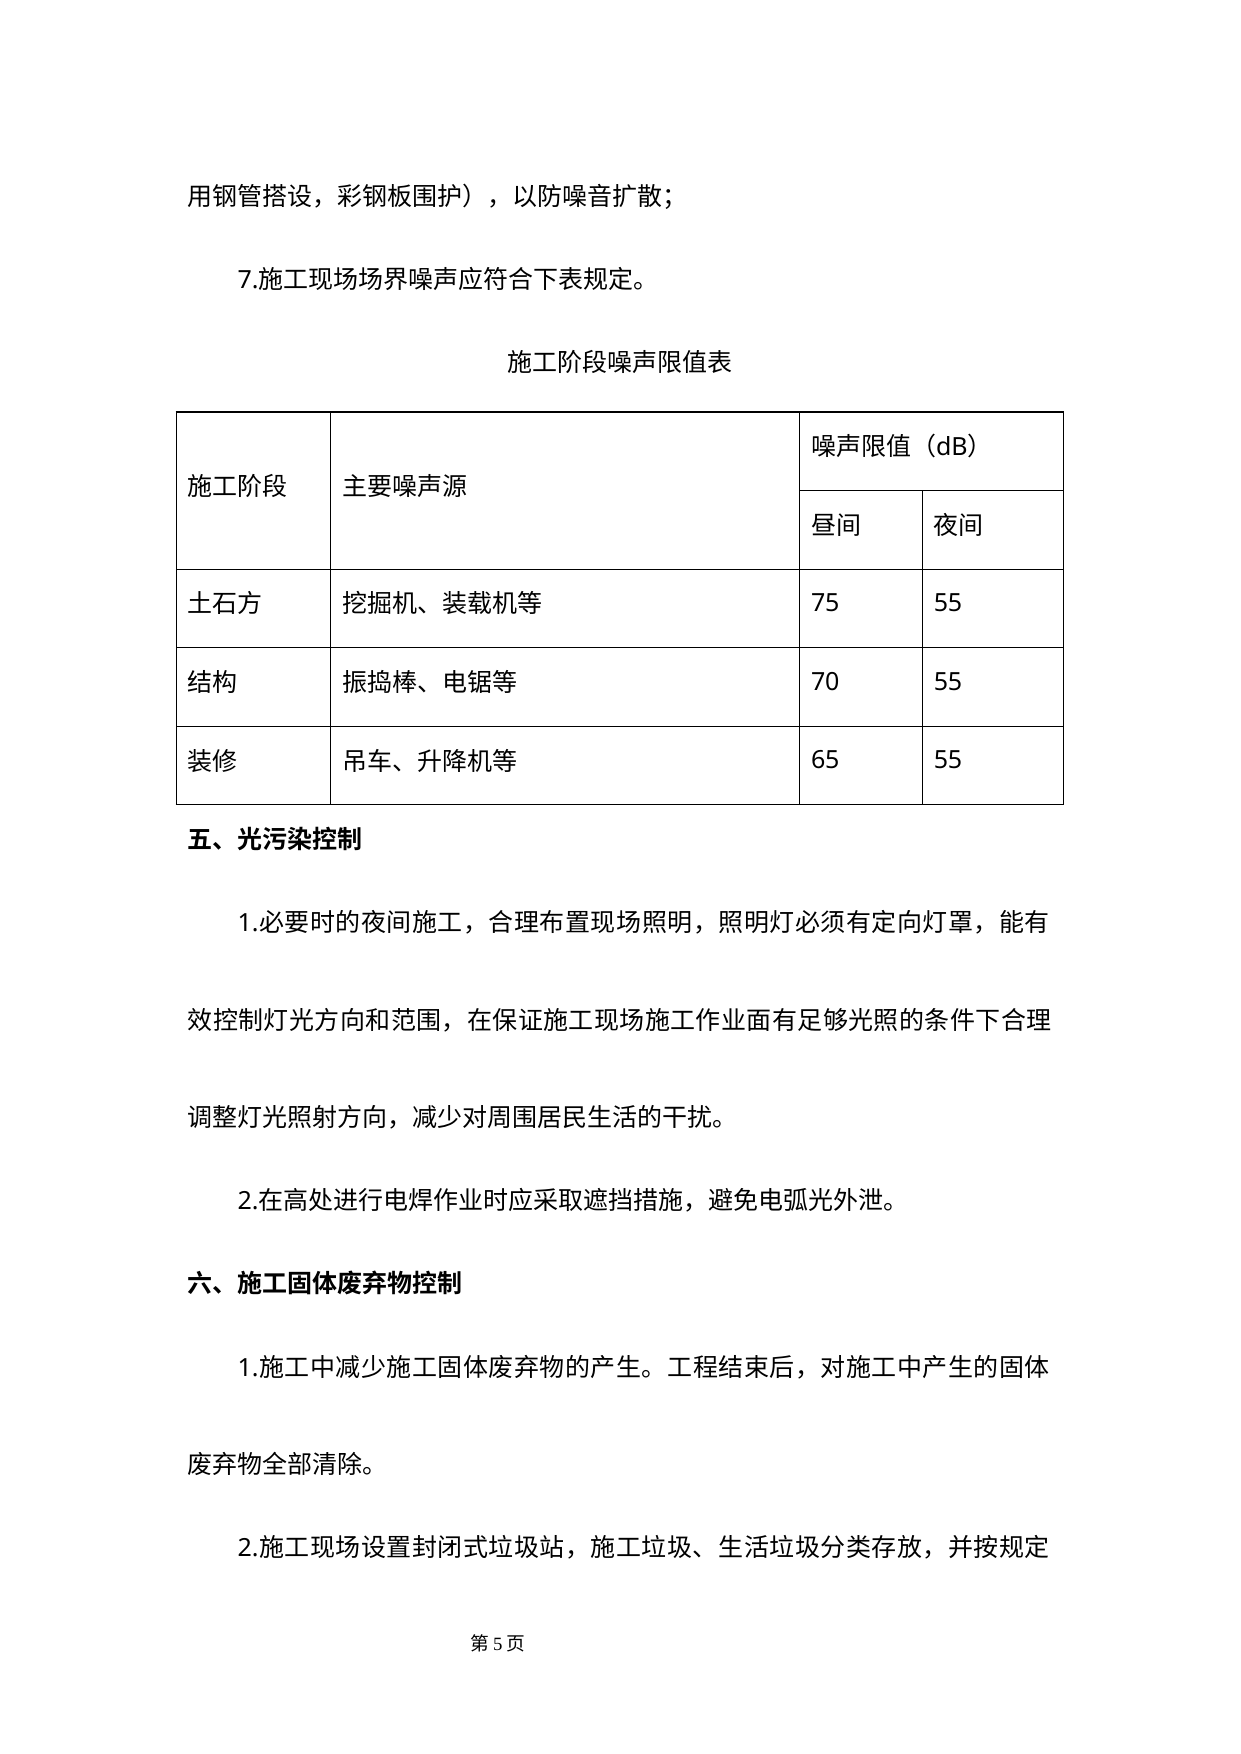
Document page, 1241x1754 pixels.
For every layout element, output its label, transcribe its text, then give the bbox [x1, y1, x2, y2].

text 六、施工固体废弃物控制 [187, 1249, 1053, 1314]
table_cell 夜间 [923, 491, 1063, 568]
table_cell 55 [923, 727, 1063, 804]
table_cell 55 [923, 570, 1063, 647]
table_cell 振捣棒、电锯等 [331, 648, 799, 726]
table_header 施工阶段 [177, 413, 330, 568]
text 1.必要时的夜间施工，合理布置现场照明，照明灯必须有定向灯罩，能有效控制灯光方向和范围，在保证施工现场施工作业面有足够光照的条件下合理调整灯光照射方向，减少对周围居民生活的干扰。 [187, 888, 1053, 1148]
text 五、光污染控制 [187, 805, 1053, 870]
table_cell 55 [923, 648, 1063, 726]
table_cell 挖掘机、装载机等 [331, 570, 799, 647]
table_cell 结构 [177, 648, 330, 726]
table_cell 75 [800, 570, 922, 647]
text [187, 1513, 1053, 1578]
table_cell 65 [800, 727, 922, 804]
table_cell 吊车、升降机等 [331, 727, 799, 804]
text 2.在高处进行电焊作业时应采取遮挡措施，避免电弧光外泄。 [187, 1166, 1053, 1231]
table_header 主要噪声源 [331, 413, 799, 568]
text 1.施工中减少施工固体废弃物的产生。工程结束后，对施工中产生的固体废弃物全部清除。 [187, 1333, 1053, 1495]
table_cell 装修 [177, 727, 330, 804]
table_cell 土石方 [177, 570, 330, 647]
table_cell 70 [800, 648, 922, 726]
text 7.施工现场场界噪声应符合下表规定。 [187, 245, 1053, 310]
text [187, 162, 1053, 227]
text 施工阶段噪声限值表 [187, 328, 1053, 393]
table_cell 昼间 [800, 491, 922, 568]
table_header 噪声限值（dB） [800, 413, 1063, 490]
